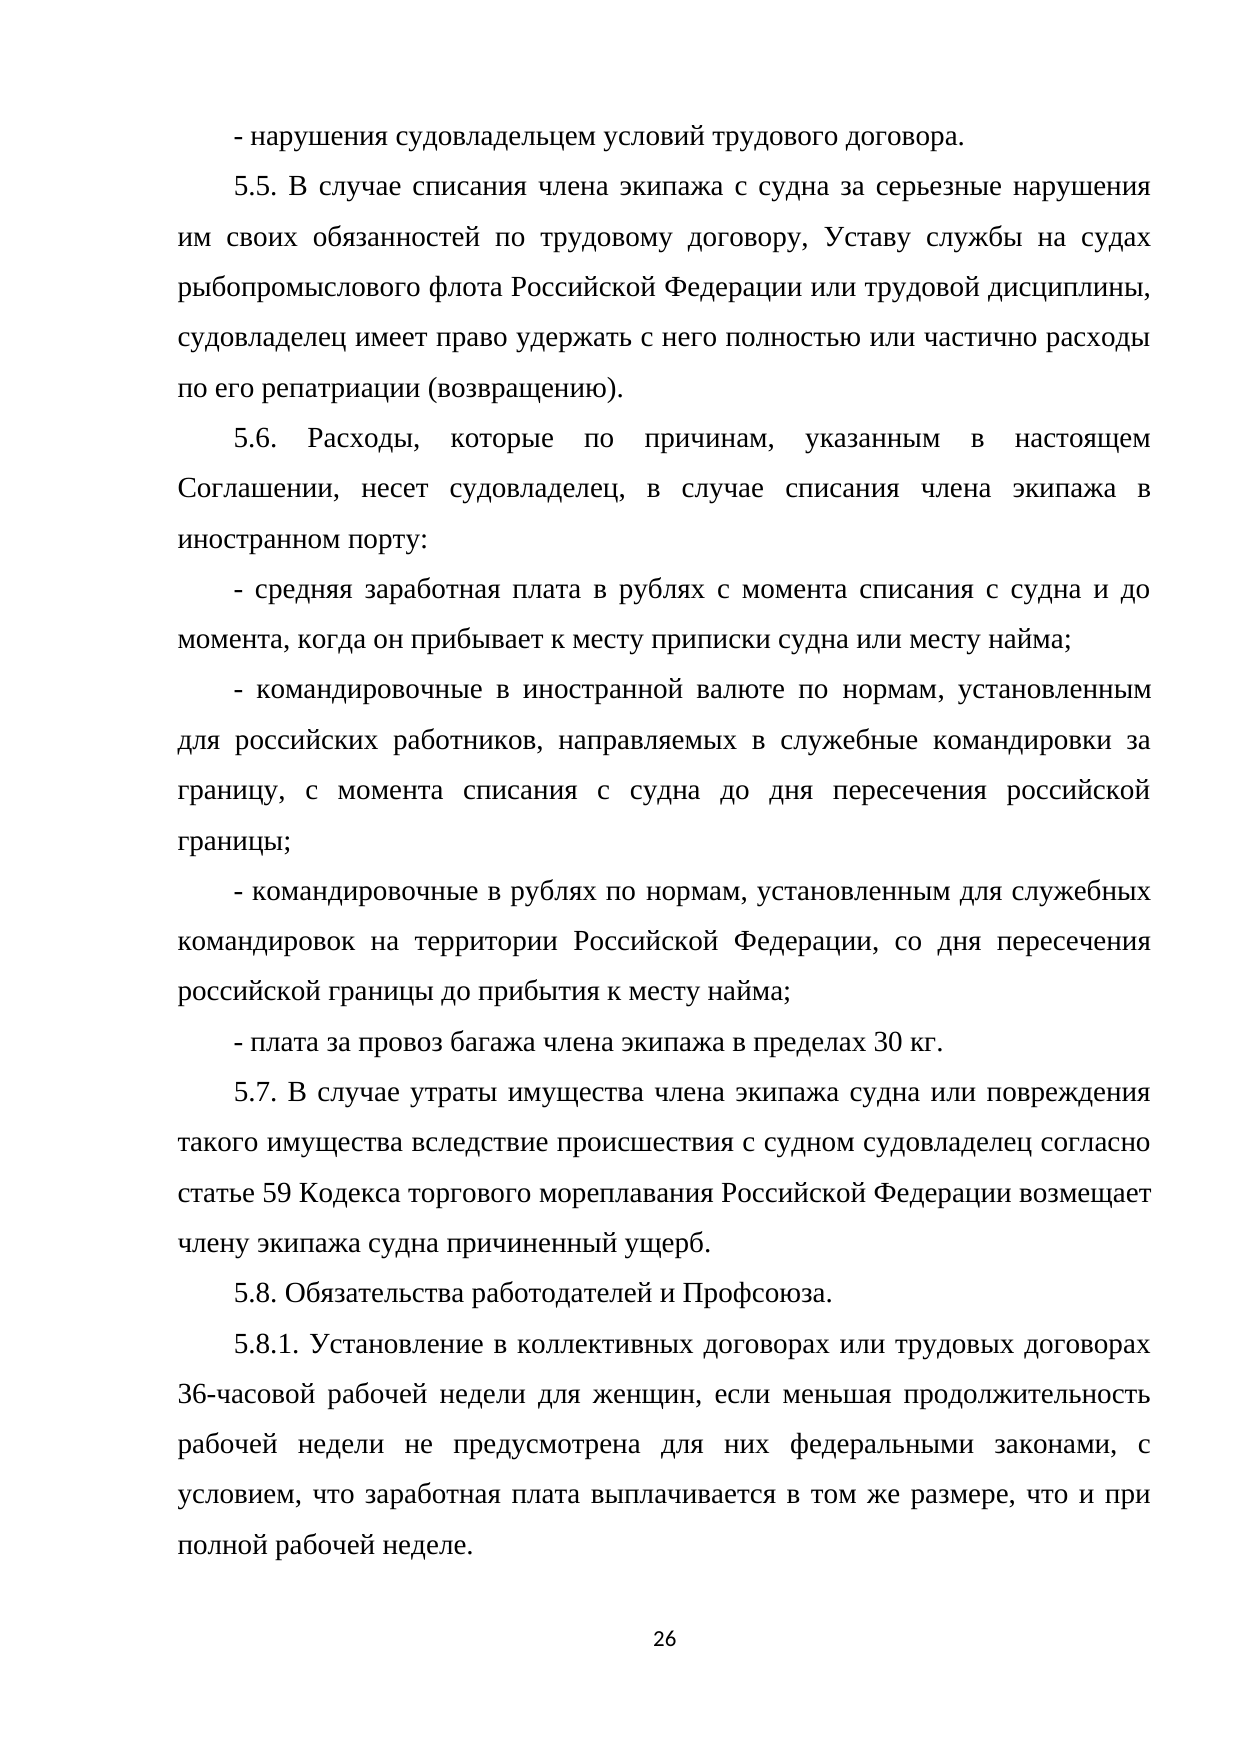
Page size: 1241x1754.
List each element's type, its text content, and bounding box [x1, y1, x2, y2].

text - средняя заработная плата в рублях с момента списания с судна и до момента, когда он прибывает к месту приписки судна или месту найма; [177, 571, 1152, 655]
text 5.6. Расходы, которые по причинам, указанным в настоящем Соглашении, несет судовладелец, в случае списания члена экипажа в иностранном порту: [177, 420, 1152, 554]
text - командировочные в иностранной валюте по нормам, установленным для российских работников, направляемых в служебные командировки за границу, с момента списания с судна до дня пересечения российской границы; [177, 672, 1152, 856]
text - командировочные в рублях по нормам, установленным для служебных командировок на территории Российской Федерации, со дня пересечения российской границы до прибытия к месту найма; [177, 873, 1152, 1007]
text 5.8.1. Установление в коллективных договорах или трудовых договорах 36-часовой рабочей недели для женщин, если меньшая продолжительность рабочей недели не предусмотрена для них федеральными законами, с условием, что заработная плата выплачивается в том же размере, что и при полной рабочей неделе. [177, 1326, 1152, 1561]
text - нарушения судовладельцем условий трудового договора. [177, 118, 1152, 152]
text - плата за провоз багажа члена экипажа в пределах 30 кг. [177, 1024, 1152, 1057]
text 5.5. В случае списания члена экипажа с судна за серьезные нарушения им своих обязанностей по трудовому договору, Уставу службы на судах рыбопромыслового флота Российской Федерации или трудовой дисциплины, судовладелец имеет право удержать с него полностью или частично расходы по его репатриации (возвращению). [177, 168, 1152, 403]
text 5.7. В случае утраты имущества члена экипажа судна или повреждения такого имущества вследствие происшествия с судном судовладелец согласно статье 59 Кодекса торгового мореплавания Российской Федерации возмещает члену экипажа судна причиненный ущерб. [177, 1074, 1152, 1259]
text 5.8. Обязательства работодателей и Профсоюза. [177, 1275, 1152, 1309]
